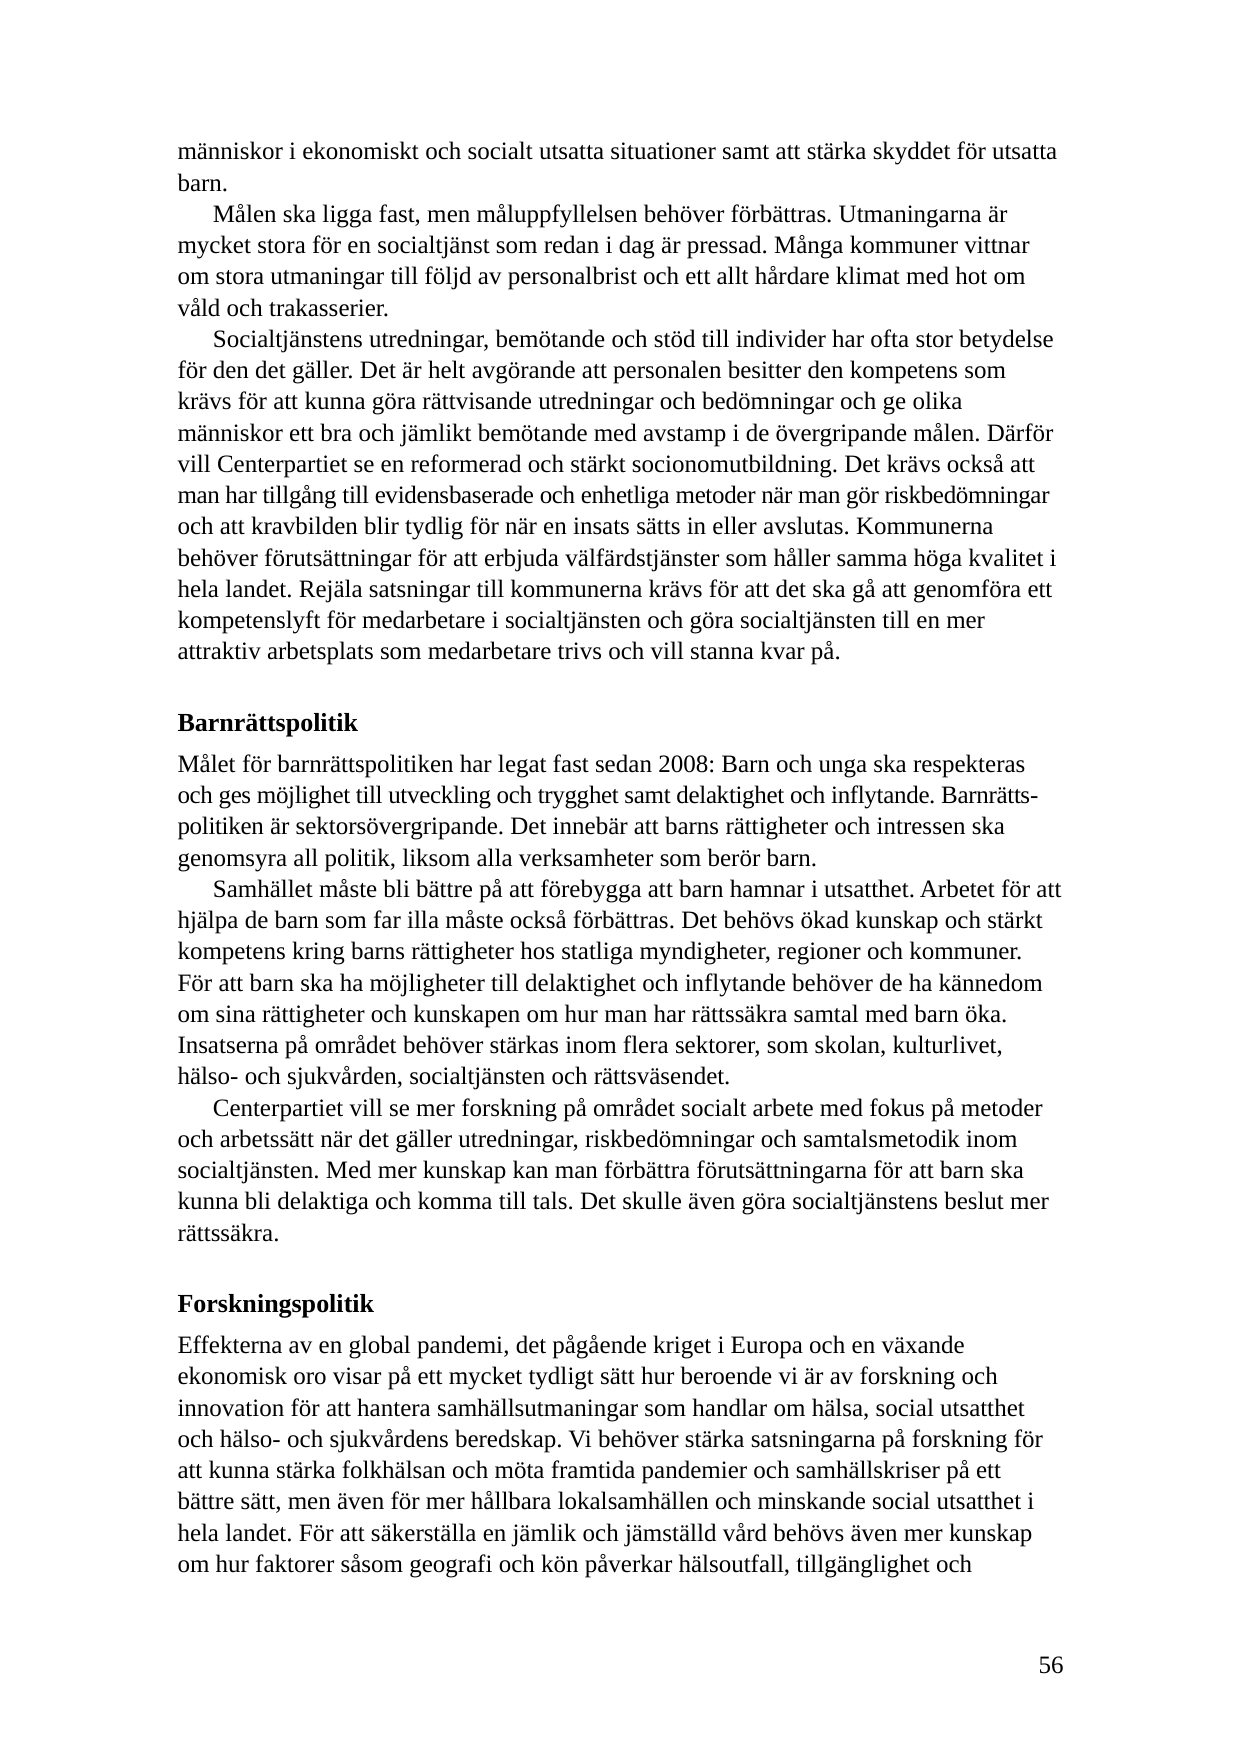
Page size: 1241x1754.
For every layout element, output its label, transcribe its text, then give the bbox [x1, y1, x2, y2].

subtitle Barnrättspolitik [177, 703, 1063, 738]
text Socialtjänstens utredningar, bemötande och stöd till individer har ofta stor betydelse för den det gäller. Det är helt avgörande att personalen besitter den kompetens som krävs för att kunna göra rättvisande utredningar och bedömningar och ge olika människor ett bra och jämlikt bemötande med avstamp i de övergripande målen. Därför vill Centerpartiet se en reformerad och stärkt socionomutbildning. Det krävs också att man har tillgång till evidensbaserade och enhetliga metoder när man gör riskbedömningar och att kravbilden blir tydlig för när en insats sätts in eller avslutas. Kommunerna behöver förutsättningar för att erbjuda välfärdstjänster som håller samma höga kvalitet i hela landet. Rejäla satsningar till kommunerna krävs för att det ska gå att genomföra ett kompetenslyft för medarbetare i socialtjänsten och göra socialtjänsten till en mer attraktiv arbetsplats som medarbetare trivs och vill stanna kvar på. [177, 321, 1063, 665]
text Målet för barnrättspolitiken har legat fast sedan 2008: Barn och unga ska respekteras och ges möjlighet till utveckling och trygghet samt delaktighet och inflytande. Barnrättspolitiken är sektorsövergripande. Det innebär att barns rättigheter och intressen ska genomsyra all politik, liksom alla verksamheter som berör barn. [177, 746, 1063, 871]
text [177, 134, 1063, 196]
text Samhället måste bli bättre på att förebygga att barn hamnar i utsatthet. Arbetet för att hjälpa de barn som far illa måste också förbättras. Det behövs ökad kunskap och stärkt kompetens kring barns rättigheter hos statliga myndigheter, regioner och kommuner. För att barn ska ha möjligheter till delaktighet och inflytande behöver de ha kännedom om sina rättigheter och kunskapen om hur man har rättssäkra samtal med barn öka. Insatserna på området behöver stärkas inom flera sektorer, som skolan, kulturlivet, hälso- och sjukvården, socialtjänsten och rättsväsendet. [177, 871, 1063, 1090]
text Målen ska ligga fast, men måluppfyllelsen behöver förbättras. Utmaningarna är mycket stora för en socialtjänst som redan i dag är pressad. Många kommuner vittnar om stora utmaningar till följd av personalbrist och ett allt hårdare klimat med hot om våld och trakasserier. [177, 196, 1063, 321]
subtitle Forskningspolitik [177, 1284, 1063, 1319]
text Centerpartiet vill se mer forskning på området socialt arbete med fokus på metoder och arbetssätt när det gäller utredningar, riskbedömningar och samtalsmetodik inom socialtjänsten. Med mer kunskap kan man förbättra förutsättningarna för att barn ska kunna bli delaktiga och komma till tals. Det skulle även göra socialtjänstens beslut mer rättssäkra. [177, 1090, 1063, 1246]
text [177, 1328, 1063, 1578]
